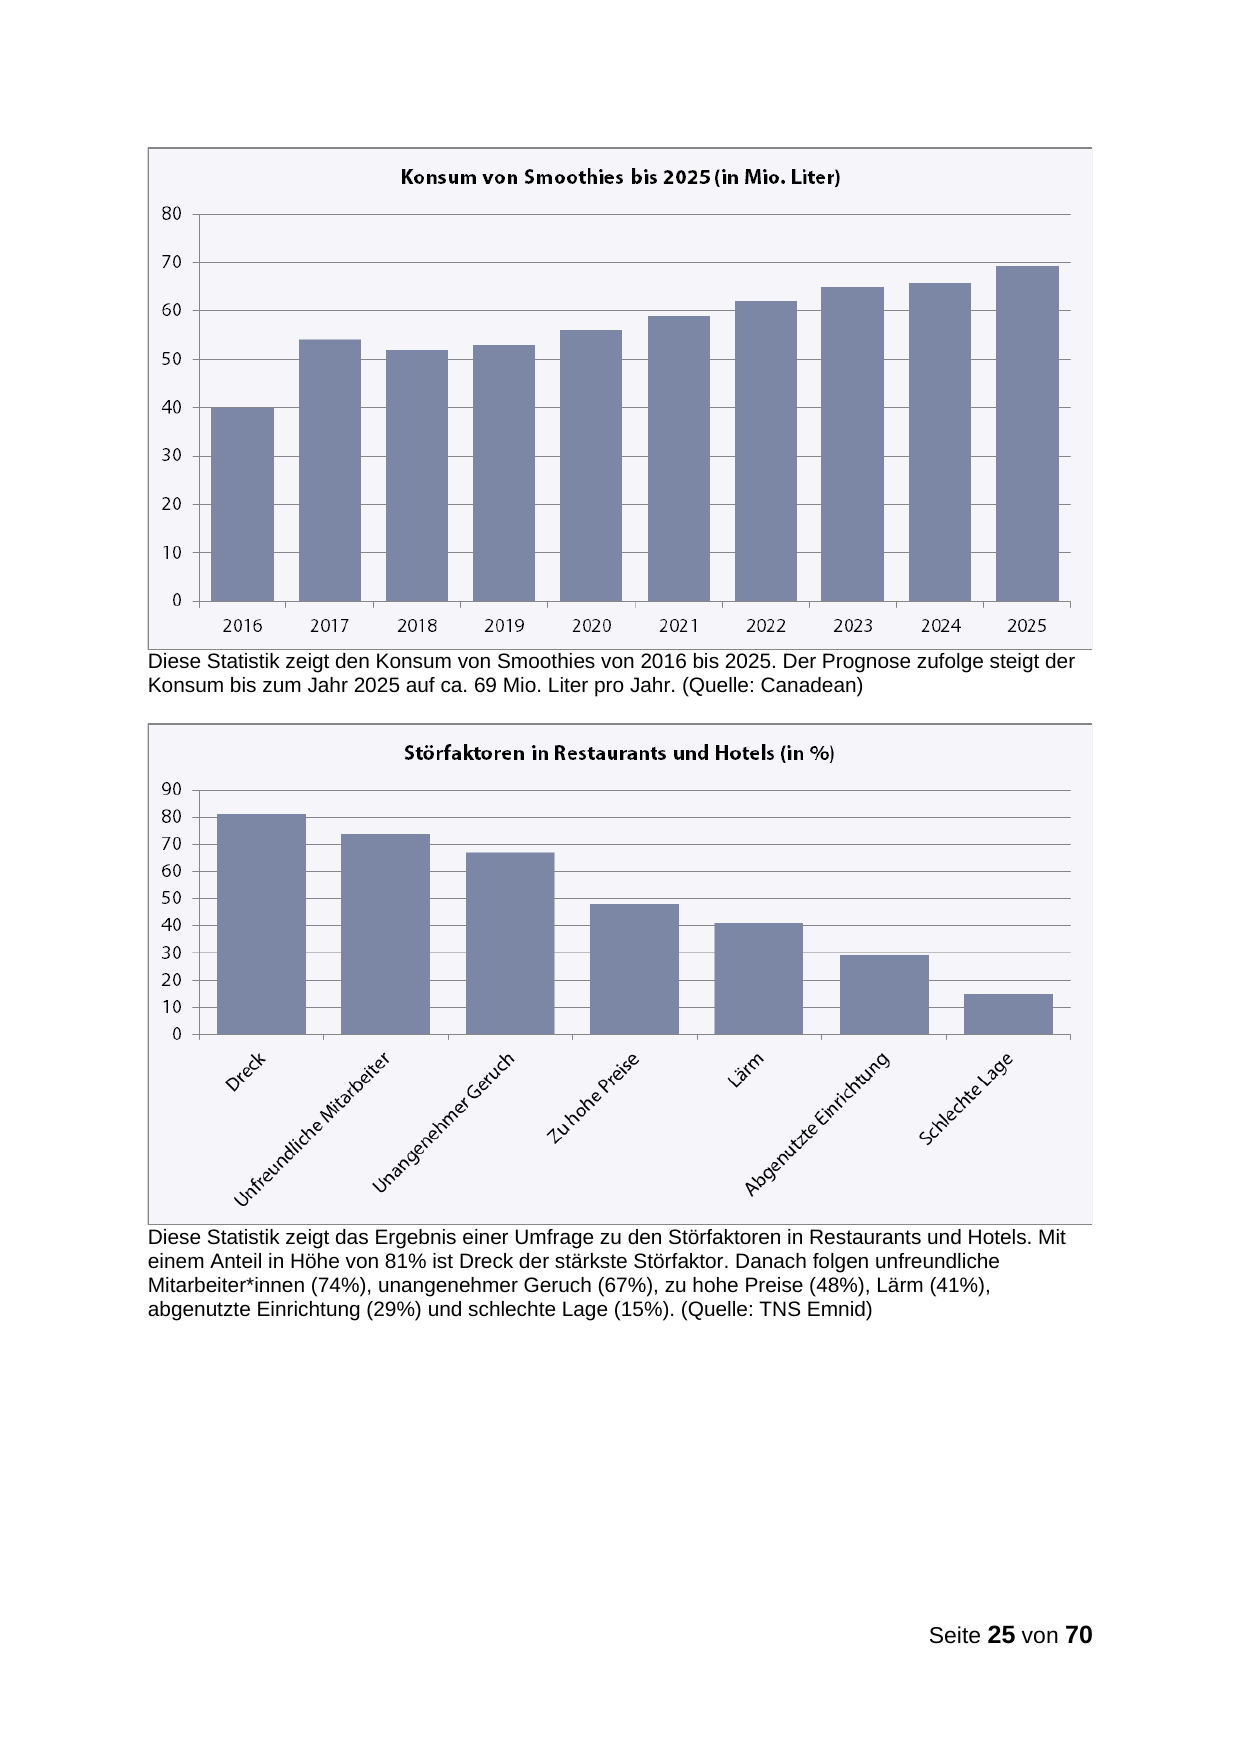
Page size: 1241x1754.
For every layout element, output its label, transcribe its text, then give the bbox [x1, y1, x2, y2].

text Diese Statistik zeigt den Konsum von Smoothies von 2016 bis 2025. Der Prognose zufolge steigt der Konsum bis zum Jahr 2025 auf ca. 69 Mio. Liter pro Jahr. (Quelle: Canadean) [148, 650, 1093, 697]
picture [147, 147, 1093, 650]
text Diese Statistik zeigt das Ergebnis einer Umfrage zu den Störfaktoren in Restaurants und Hotels. Mit einem Anteil in Höhe von 81% ist Dreck der stärkste Störfaktor. Danach folgen unfreundliche Mitarbeiter*innen (74%), unangenehmer Geruch (67%), zu hohe Preise (48%), Lärm (41%), abgenutzte Einrichtung (29%) und schlechte Lage (15%). (Quelle: TNS Emnid) [148, 1225, 1093, 1321]
picture [147, 723, 1093, 1225]
